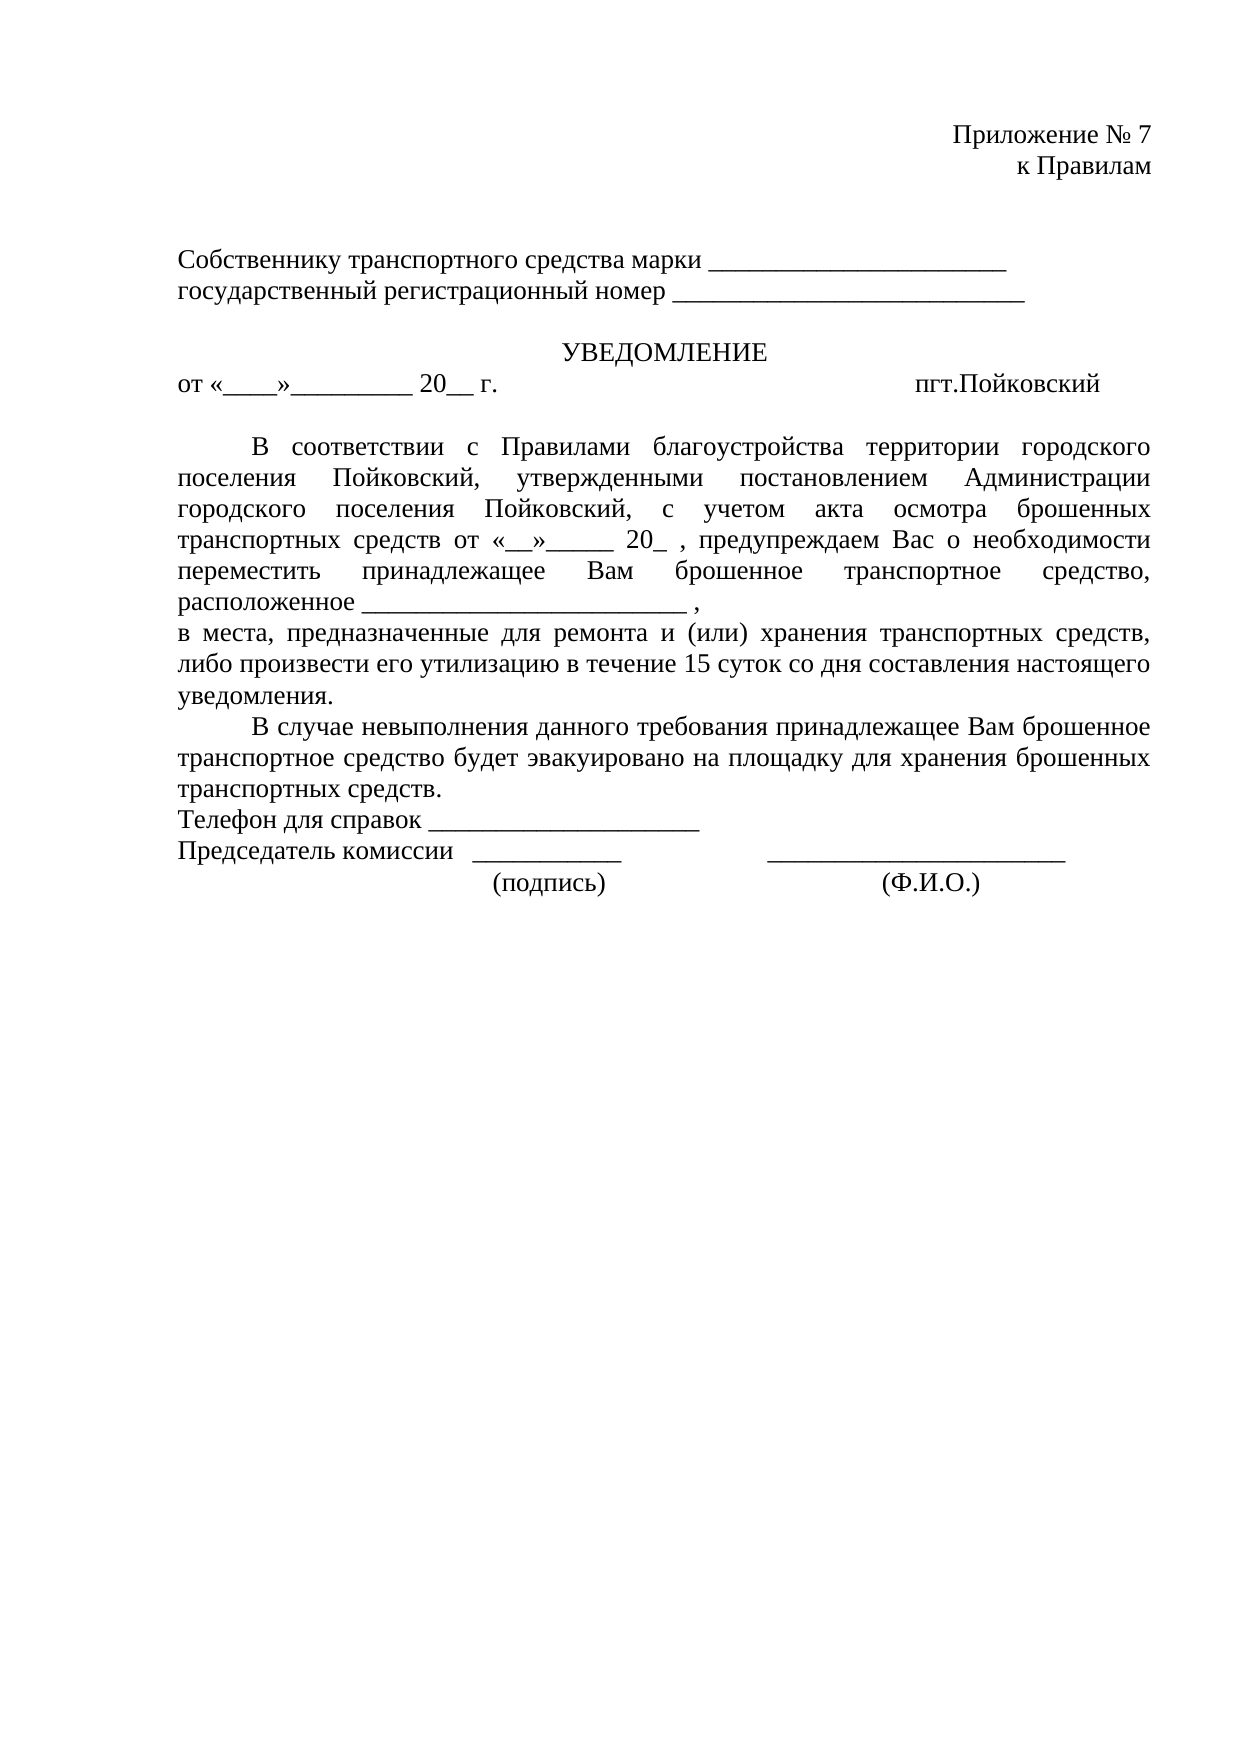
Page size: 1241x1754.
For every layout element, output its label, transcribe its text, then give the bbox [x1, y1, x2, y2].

text Телефон для справок ____________________ [177, 803, 1152, 834]
text (подпись) (Ф.И.О.) [177, 866, 1152, 897]
text УВЕДОМЛЕНИЕ [177, 336, 1152, 367]
text в места, предназначенные для ремонта и (или) хранения транспортных средств, либо произвести его утилизацию в течение 15 суток со дня составления настоящего уведомления. [177, 616, 1152, 710]
text В соответствии с Правилами благоустройства территории городского поселения Пойковский, утвержденными постановлением Администрации городского поселения Пойковский, с учетом акта осмотра брошенных транспортных средств от «__»_____ 20_ , предупреждаем Вас о необходимости переместить принадлежащее Вам брошенное транспортное средство, расположенное ________________________ , [177, 429, 1152, 616]
text государственный регистрационный номер __________________________ [177, 274, 1152, 305]
text Приложение № 7 [177, 118, 1152, 149]
text Председатель комиссии ___________ ______________________ [177, 834, 1152, 866]
text Собственнику транспортного средства марки ______________________ [177, 243, 1152, 274]
text В случае невыполнения данного требования принадлежащее Вам брошенное транспортное средство будет эвакуировано на площадку для хранения брошенных транспортных средств. [177, 710, 1152, 803]
text от «____»_________ 20__ г. пгт.Пойковский [177, 367, 1152, 398]
text к Правилам [177, 149, 1152, 180]
